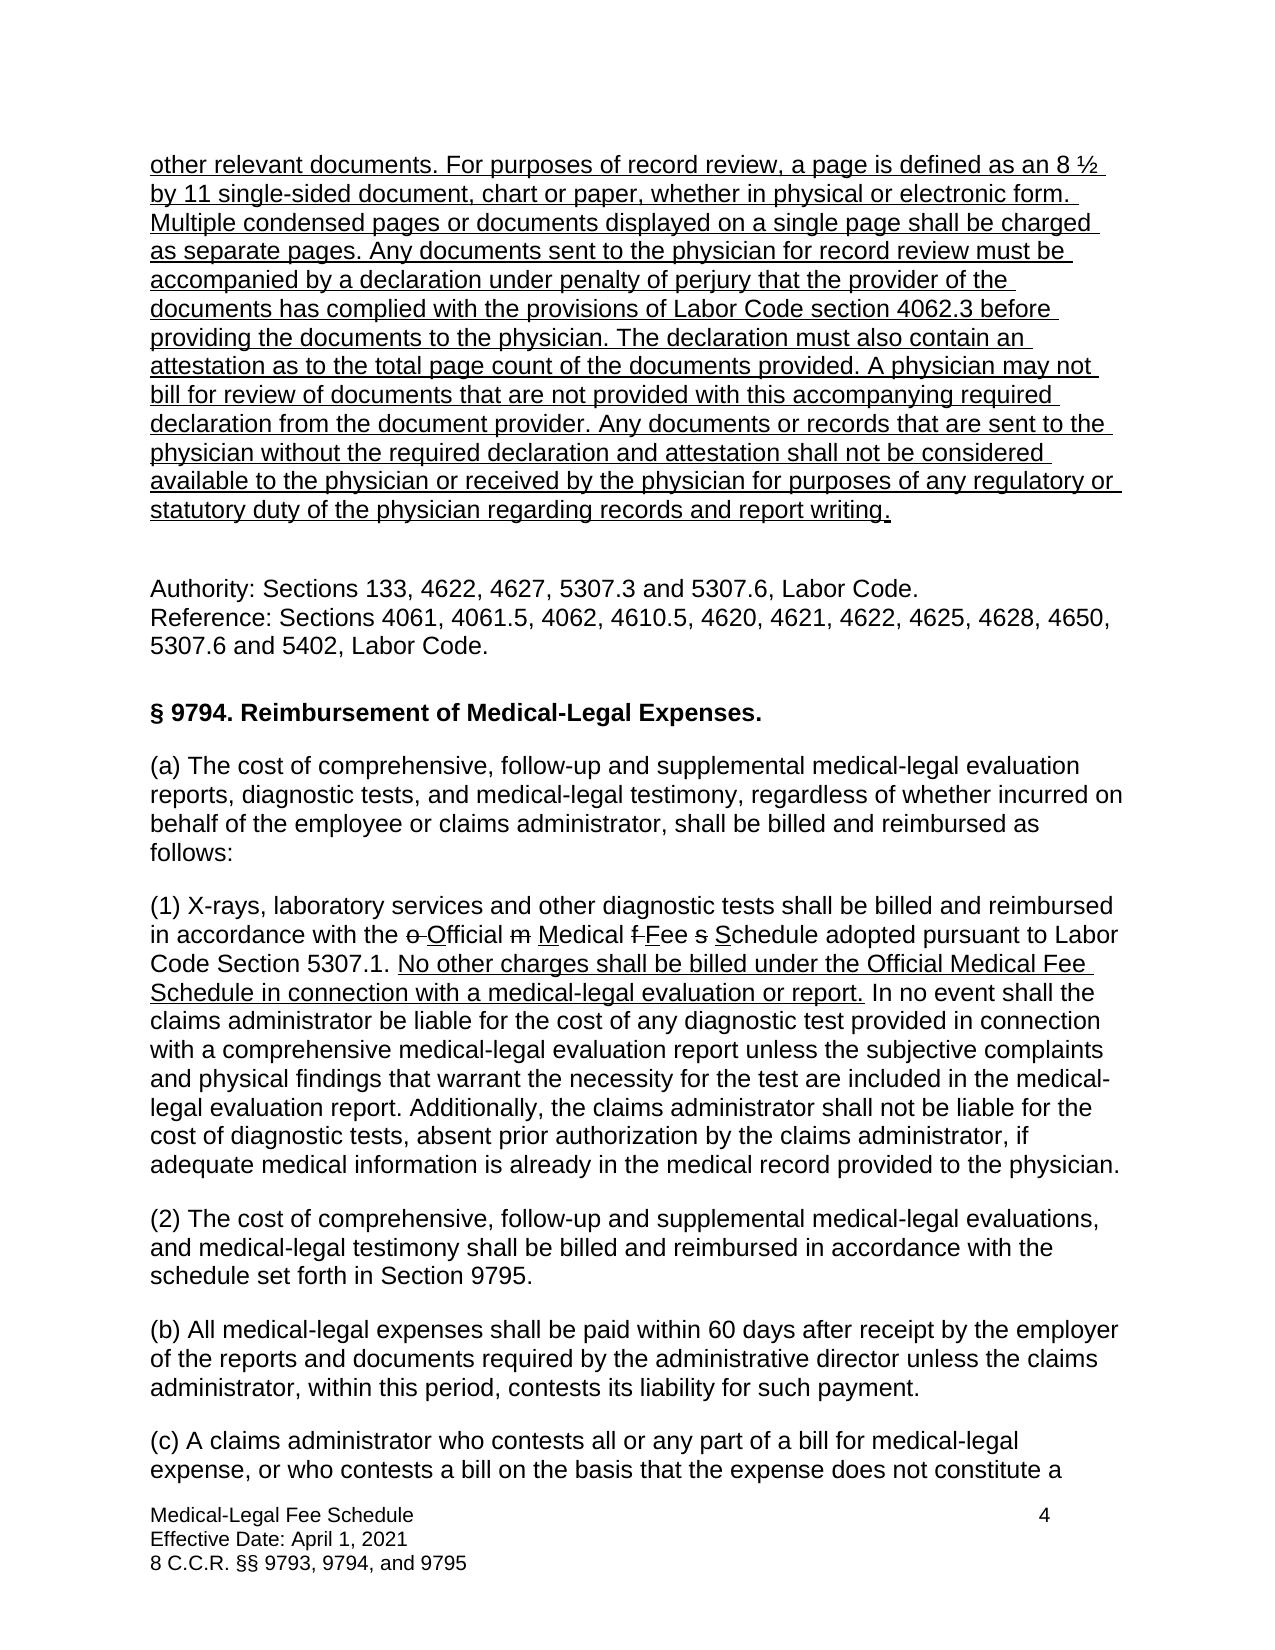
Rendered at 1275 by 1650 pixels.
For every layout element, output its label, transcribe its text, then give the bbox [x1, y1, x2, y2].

text Reference: Sections 4061, 4061.5, 4062, 4610.5, 4620, 4621, 4622, 4625, 4628, 4650, 5307.6 and 5402, Labor Code. [150, 602, 1125, 660]
text Authority: Sections 133, 4622, 4627, 5307.3 and 5307.6, Labor Code. [150, 574, 1125, 602]
subtitle § 9794. Reimbursement of Medical-Legal Expenses. [150, 697, 1125, 726]
text (2) The cost of comprehensive, follow-up and supplemental medical-legal evaluations, and medical-legal testimony shall be billed and reimbursed in accordance with the schedule set forth in Section 9795. [150, 1204, 1125, 1290]
text (a) The cost of comprehensive, follow-up and supplemental medical-legal evaluation reports, diagnostic tests, and medical-legal testimony, regardless of whether incurred on behalf of the employee or claims administrator, shall be billed and reimbursed as follows: [150, 751, 1125, 866]
text (1) X-rays, laboratory services and other diagnostic tests shall be billed and reimbursed in accordance with the o Official m Medical f Fee s Schedule adopted pursuant to Labor Code Section 5307.1. No other charges shall be billed under the Official Medical Fee Schedule in connection with a medical-legal evaluation or report. In no event shall the claims administrator be liable for the cost of any diagnostic test provided in connection with a comprehensive medical-legal evaluation report unless the subjective complaints and physical findings that warrant the necessity for the test are included in the medical-legal evaluation report. Additionally, the claims administrator shall not be liable for the cost of diagnostic tests, absent prior authorization by the claims administrator, if adequate medical information is already in the medical record provided to the physician. [150, 891, 1125, 1179]
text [150, 1426, 1125, 1484]
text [150, 150, 1125, 524]
text (b) All medical-legal expenses shall be paid within 60 days after receipt by the employer of the reports and documents required by the administrative director unless the claims administrator, within this period, contests its liability for such payment. [150, 1315, 1125, 1401]
